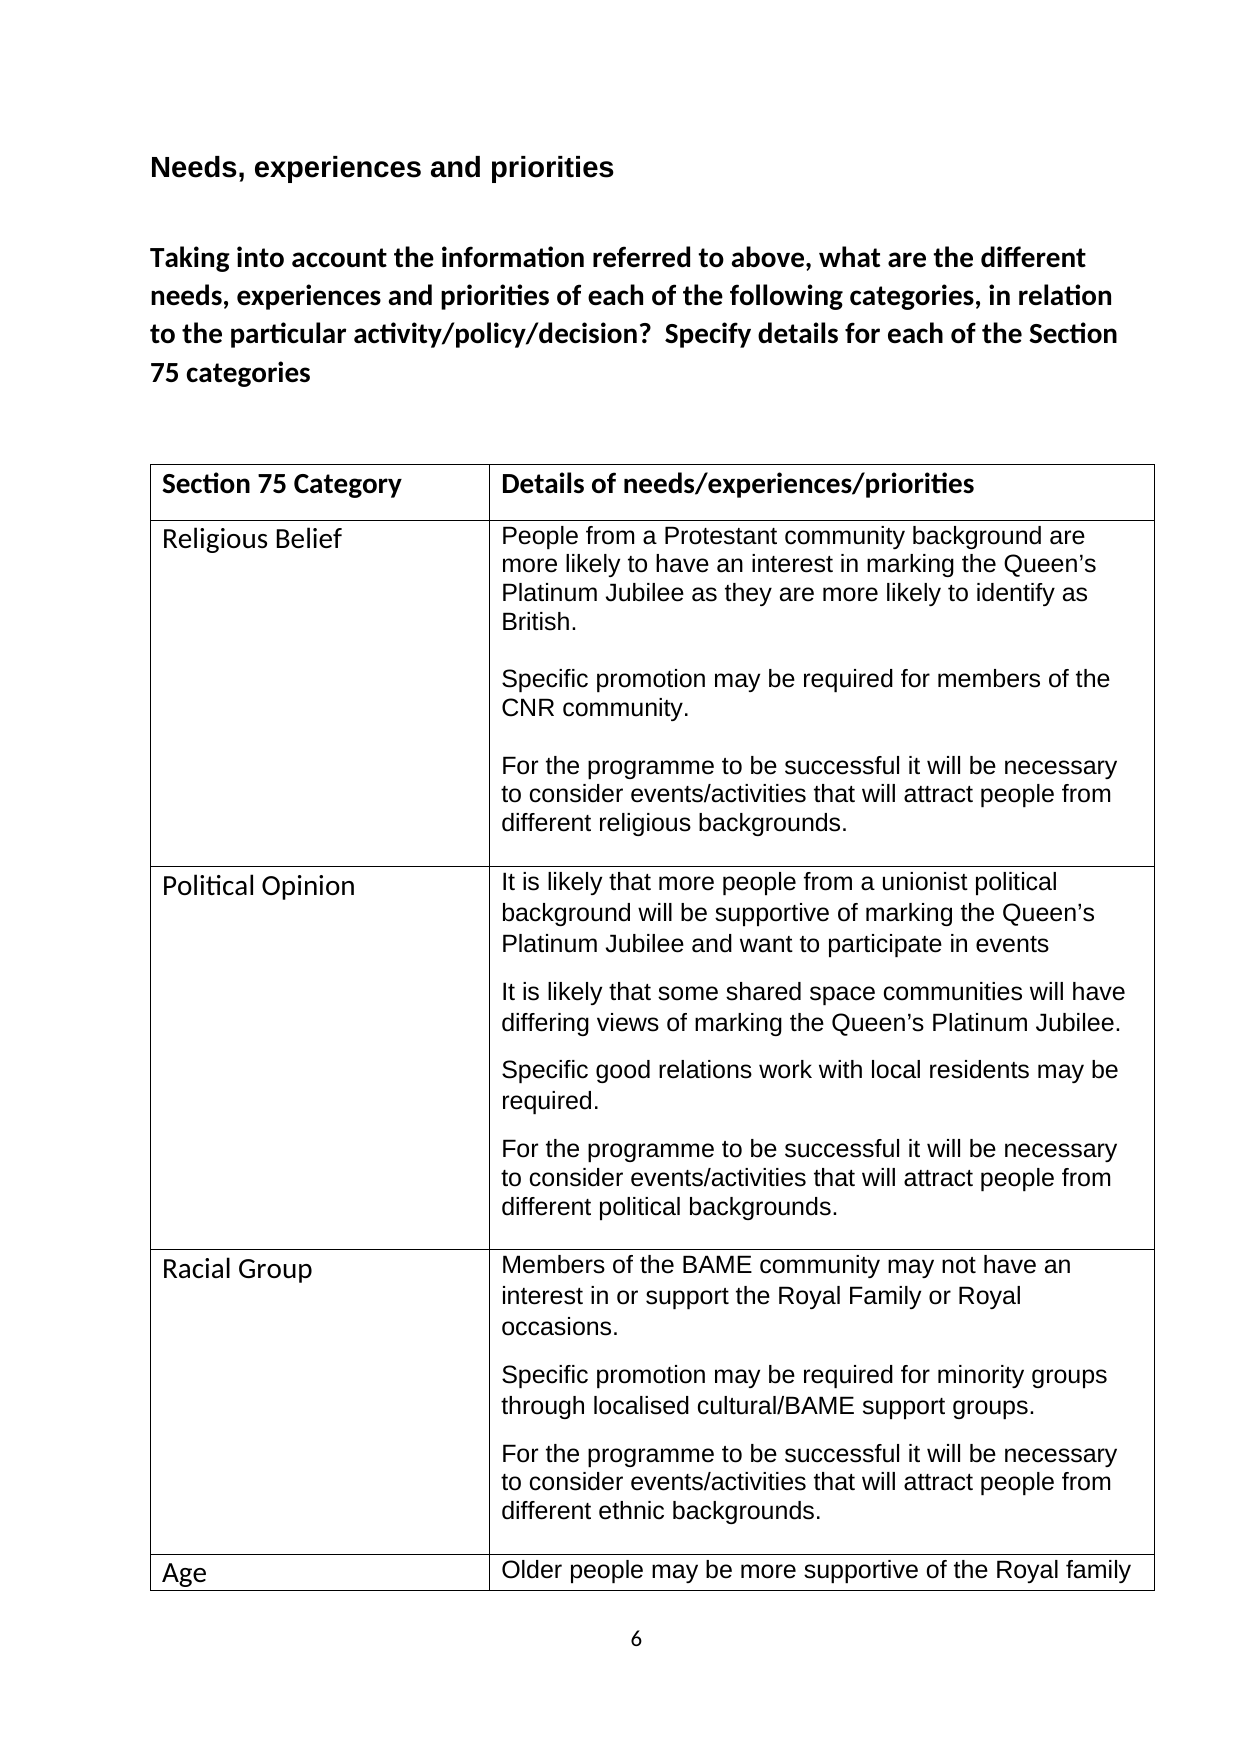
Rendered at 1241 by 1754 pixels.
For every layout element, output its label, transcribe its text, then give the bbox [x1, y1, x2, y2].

table_cell People from a Protestant community background are more likely to have an interest in marking the Queen’s Platinum Jubilee as they are more likely to identify as British. Specific promotion may be required for members of the CNR community. For the programme to be successful it will be necessary to consider events/activities that will attract people from different religious backgrounds. [490, 521, 1154, 866]
subtitle Needs, experiences and priorities [150, 150, 1122, 183]
table_header Details of needs/experiences/priorities [490, 465, 1154, 519]
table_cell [490, 1555, 1154, 1590]
text Taking into account the information referred to above, what are the different needs, experiences and priorities of each of the following categories, in relation to the particular activity/policy/decision? Specify details for each of the Section 75 categories [150, 239, 1122, 389]
table_cell Age [151, 1555, 489, 1590]
table_cell Racial Group [151, 1250, 489, 1553]
table_header Section 75 Category [151, 465, 489, 519]
table_cell It is likely that more people from a unionist political background will be supportive of marking the Queen’s Platinum Jubilee and want to participate in events It is likely that some shared space communities will have differing views of marking the Queen’s Platinum Jubilee. Specific good relations work with local residents may be required. For the programme to be successful it will be necessary to consider events/activities that will attract people from different political backgrounds. [490, 867, 1154, 1249]
table_cell Political Opinion [151, 867, 489, 1249]
table_cell Religious Belief [151, 521, 489, 866]
table_cell Members of the BAME community may not have an interest in or support the Royal Family or Royal occasions. Specific promotion may be required for minority groups through localised cultural/BAME support groups. For the programme to be successful it will be necessary to consider events/activities that will attract people from different ethnic backgrounds. [490, 1250, 1154, 1553]
